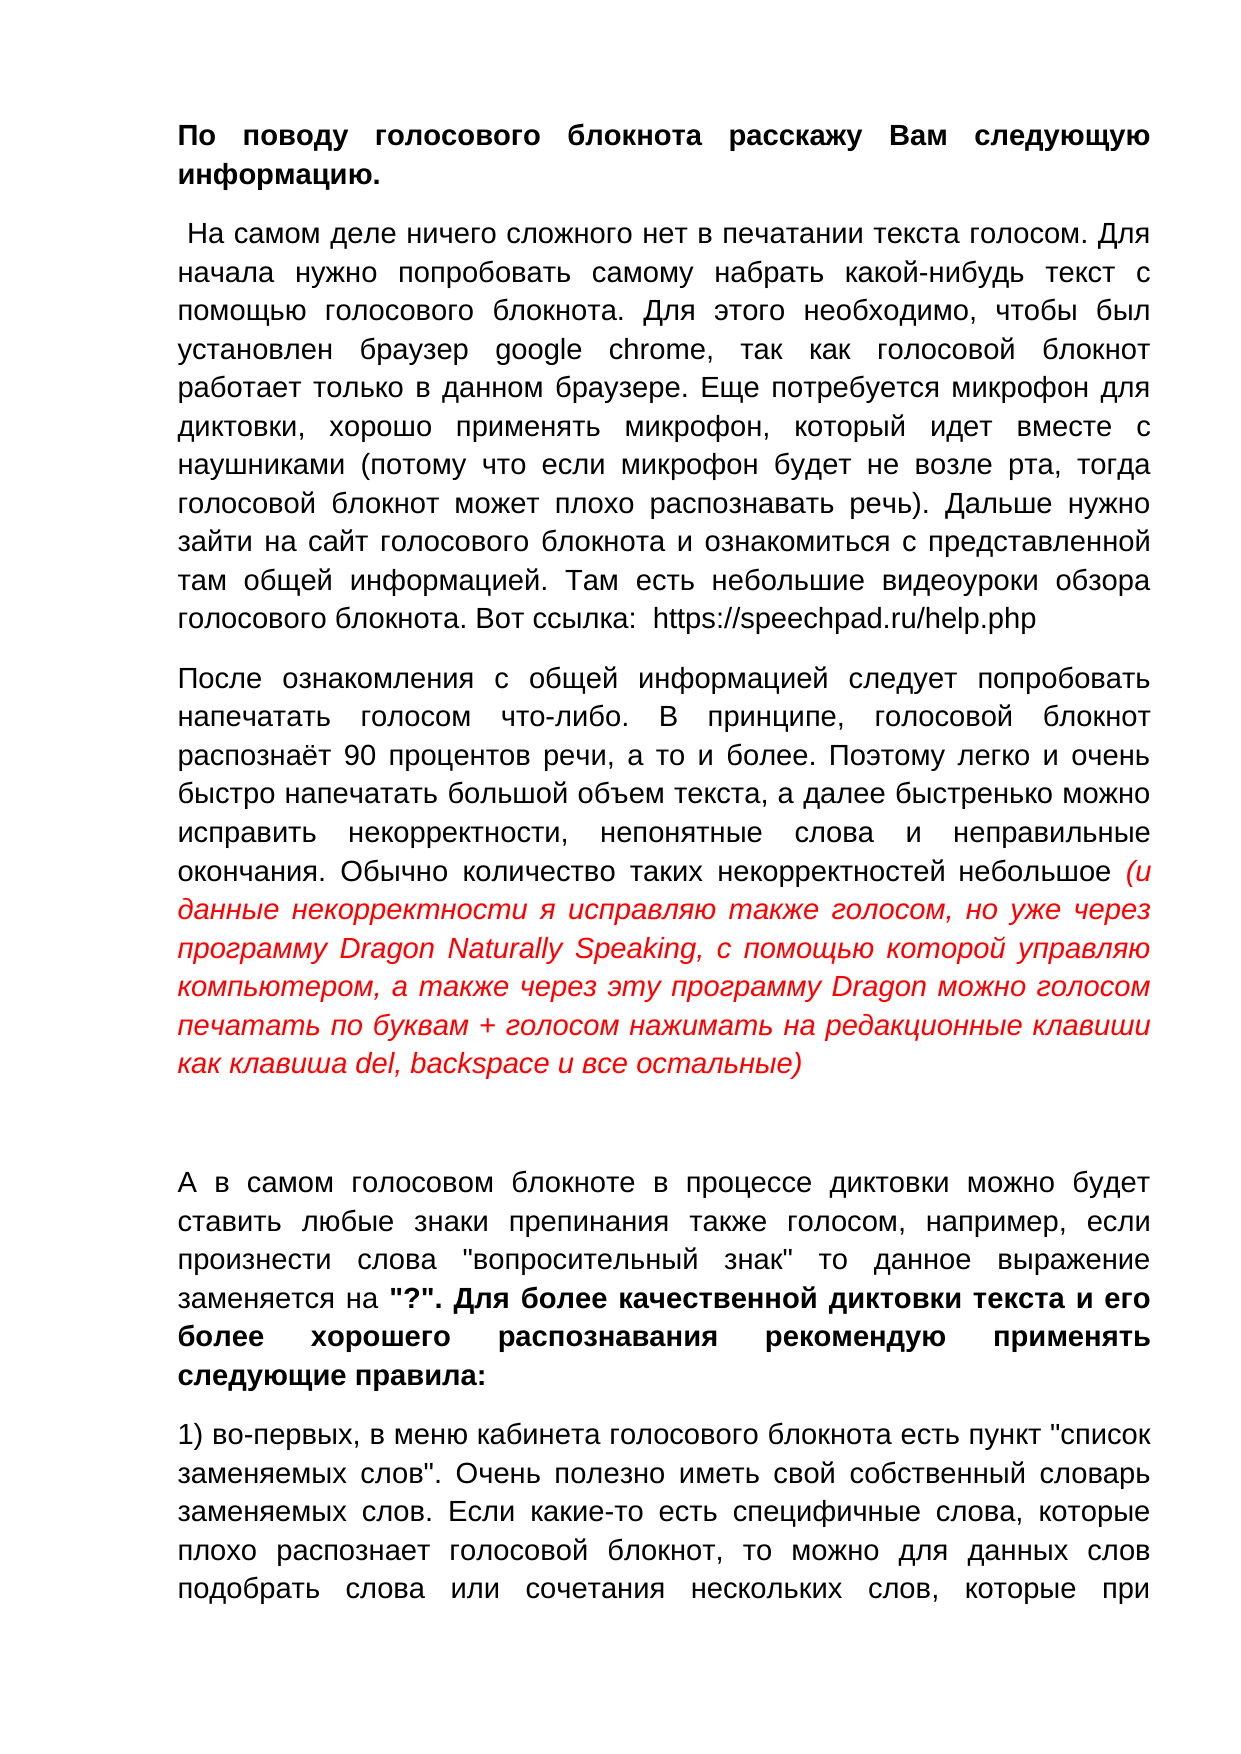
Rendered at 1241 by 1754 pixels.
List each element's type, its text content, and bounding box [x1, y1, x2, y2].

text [177, 1417, 1152, 1605]
text На самом деле ничего сложного нет в печатании текста голосом. Для начала нужно попробовать самому набрать какой-нибудь текст с помощью голосового блокнота. Для этого необходимо, чтобы был установлен браузер google chrome, так как голосовой блокнот работает только в данном браузере. Еще потребуется микрофон для диктовки, хорошо применять микрофон, который идет вместе с наушниками (потому что если микрофон будет не возле рта, тогда голосовой блокнот может плохо распознавать речь). Дальше нужно зайти на сайт голосового блокнота и ознакомиться с представленной там общей информацией. Там есть небольшие видеоуроки обзора голосового блокнота. Вот ссылка: https://speechpad.ru/help.php [177, 216, 1152, 635]
text А в самом голосовом блокноте в процессе диктовки можно будет ставить любые знаки препинания также голосом, например, если произнести слова "вопросительный знак" то данное выражение заменяется на "?". Для более качественной диктовки текста и его более хорошего распознавания рекомендую применять следующие правила: [177, 1165, 1152, 1391]
text После ознакомления с общей информацией следует попробовать напечатать голосом что-либо. В принципе, голосовой блокнот распознаёт 90 процентов речи, а то и более. Поэтому легко и очень быстро напечатать большой объем текста, а далее быстренько можно исправить некорректности, непонятные слова и неправильные окончания. Обычно количество таких некорректностей небольшое (и данные некорректности я исправляю также голосом, но уже через программу Dragon Naturally Speaking, с помощью которой управляю компьютером, а также через эту программу Dragon можно голосом печатать по буквам + голосом нажимать на редакционные клавиши как клавиша del, backspace и все остальные) [177, 661, 1152, 1080]
text По поводу голосового блокнота расскажу Вам следующую информацию. [177, 118, 1152, 190]
